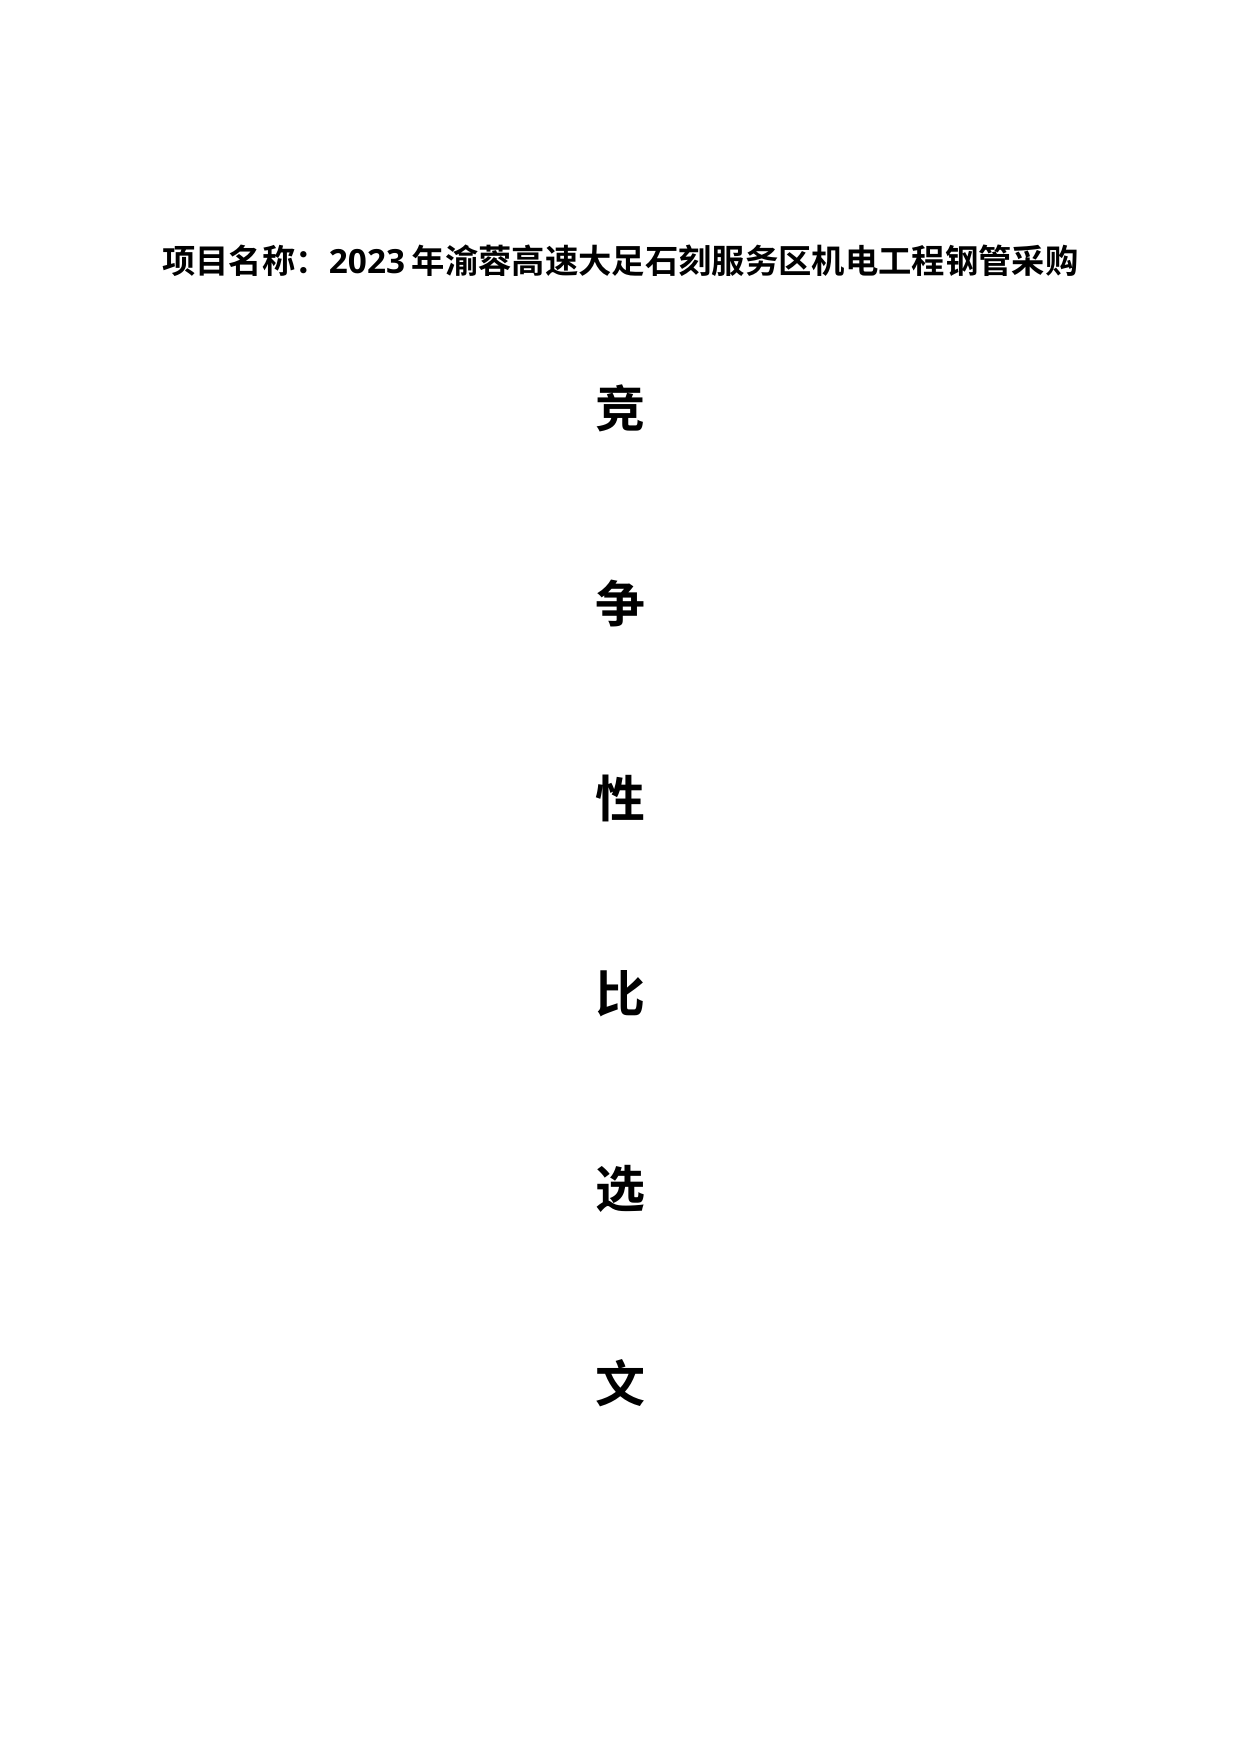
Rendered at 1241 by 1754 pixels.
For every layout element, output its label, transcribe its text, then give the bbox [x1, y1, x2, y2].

text 选 [118, 1137, 1122, 1234]
text 性 [118, 747, 1122, 844]
text 项目名称：2023年渝蓉高速大足石刻服务区机电工程钢管采购 [118, 227, 1122, 292]
text 竞 [118, 357, 1122, 454]
text 文 [118, 1332, 1122, 1429]
text 争 [118, 552, 1122, 649]
text 比 [118, 942, 1122, 1039]
